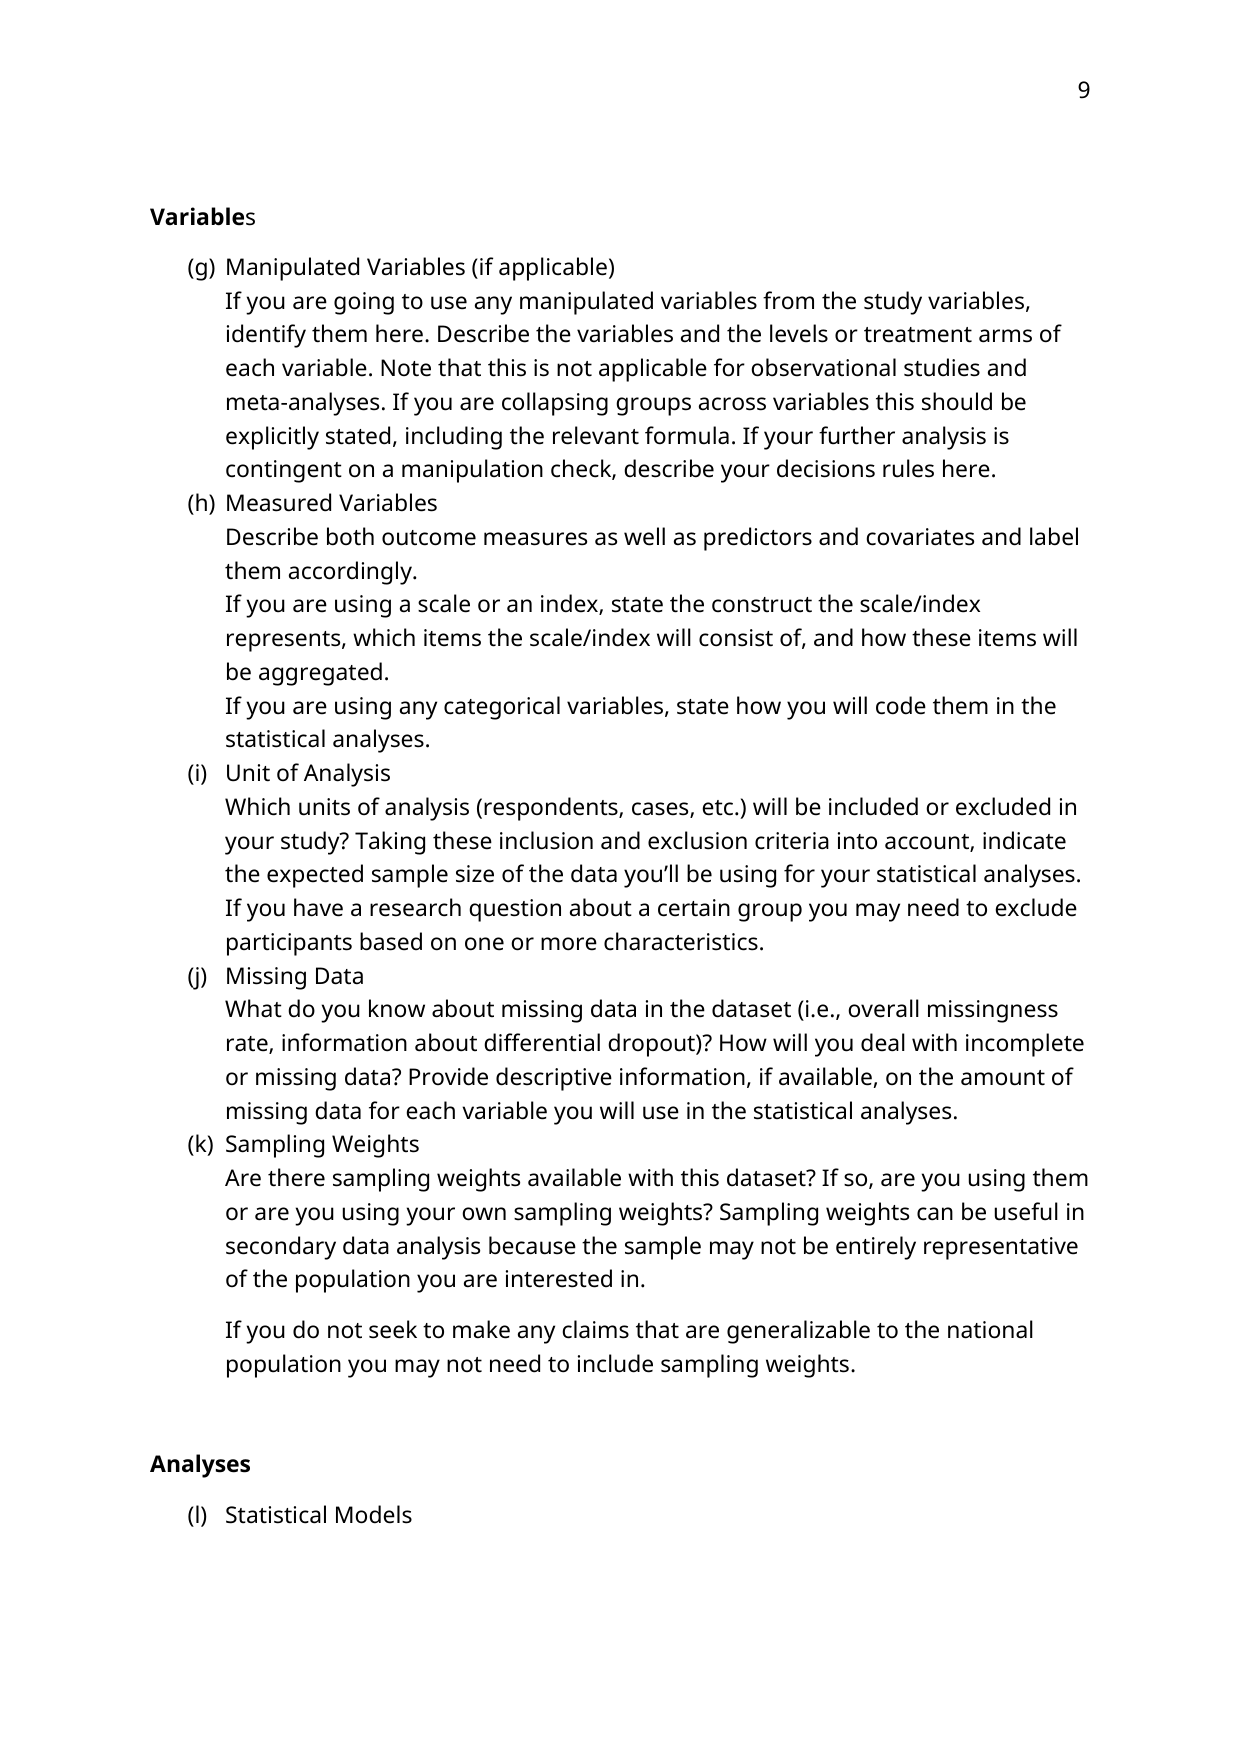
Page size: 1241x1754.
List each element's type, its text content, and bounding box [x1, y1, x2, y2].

list If you are using a scale or an index, state the construct the scale/index represents, which items the scale/index will consist of, and how these items will be aggregated. [225, 588, 1090, 687]
text If you do not seek to make any claims that are generalizable to the national population you may not need to include sampling weights. [225, 1314, 1090, 1379]
text Variables [150, 200, 1090, 232]
list Describe both outcome measures as well as predictors and covariates and label them accordingly. [225, 521, 1090, 586]
list Which units of analysis (respondents, cases, etc.) will be included or excluded in your study? Taking these inclusion and exclusion criteria into account, indicate the expected sample size of the data you’ll be using for your statistical analyses. If you have a research question about a certain group you may need to exclude participants based on one or more characteristics. [225, 791, 1090, 957]
list Sampling Weights [187, 1128, 1090, 1159]
list Missing Data [187, 959, 1090, 991]
list If you are going to use any manipulated variables from the study variables, identify them here. Describe the variables and the levels or treatment arms of each variable. Note that this is not applicable for observational studies and meta-analyses. If you are collapsing groups across variables this should be explicitly stated, including the relevant formula. If your further analysis is contingent on a manipulation check, describe your decisions rules here. [225, 284, 1090, 484]
list Are there sampling weights available with this dataset? If so, are you using them or are you using your own sampling weights? Sampling weights can be useful in secondary data analysis because the sample may not be entirely representative of the population you are interested in. [225, 1162, 1090, 1294]
list What do you know about missing data in the dataset (i.e., overall missingness rate, information about differential dropout)? How will you deal with incomplete or missing data? Provide descriptive information, if available, on the amount of missing data for each variable you will use in the statistical analyses. [225, 993, 1090, 1126]
list Manipulated Variables (if applicable) [187, 251, 1090, 282]
text Analyses [150, 1448, 1090, 1479]
list Statistical Models [187, 1499, 1090, 1530]
list If you are using any categorical variables, state how you will code them in the statistical analyses. [225, 689, 1090, 754]
list Unit of Analysis [187, 757, 1090, 788]
list Measured Variables [187, 487, 1090, 518]
